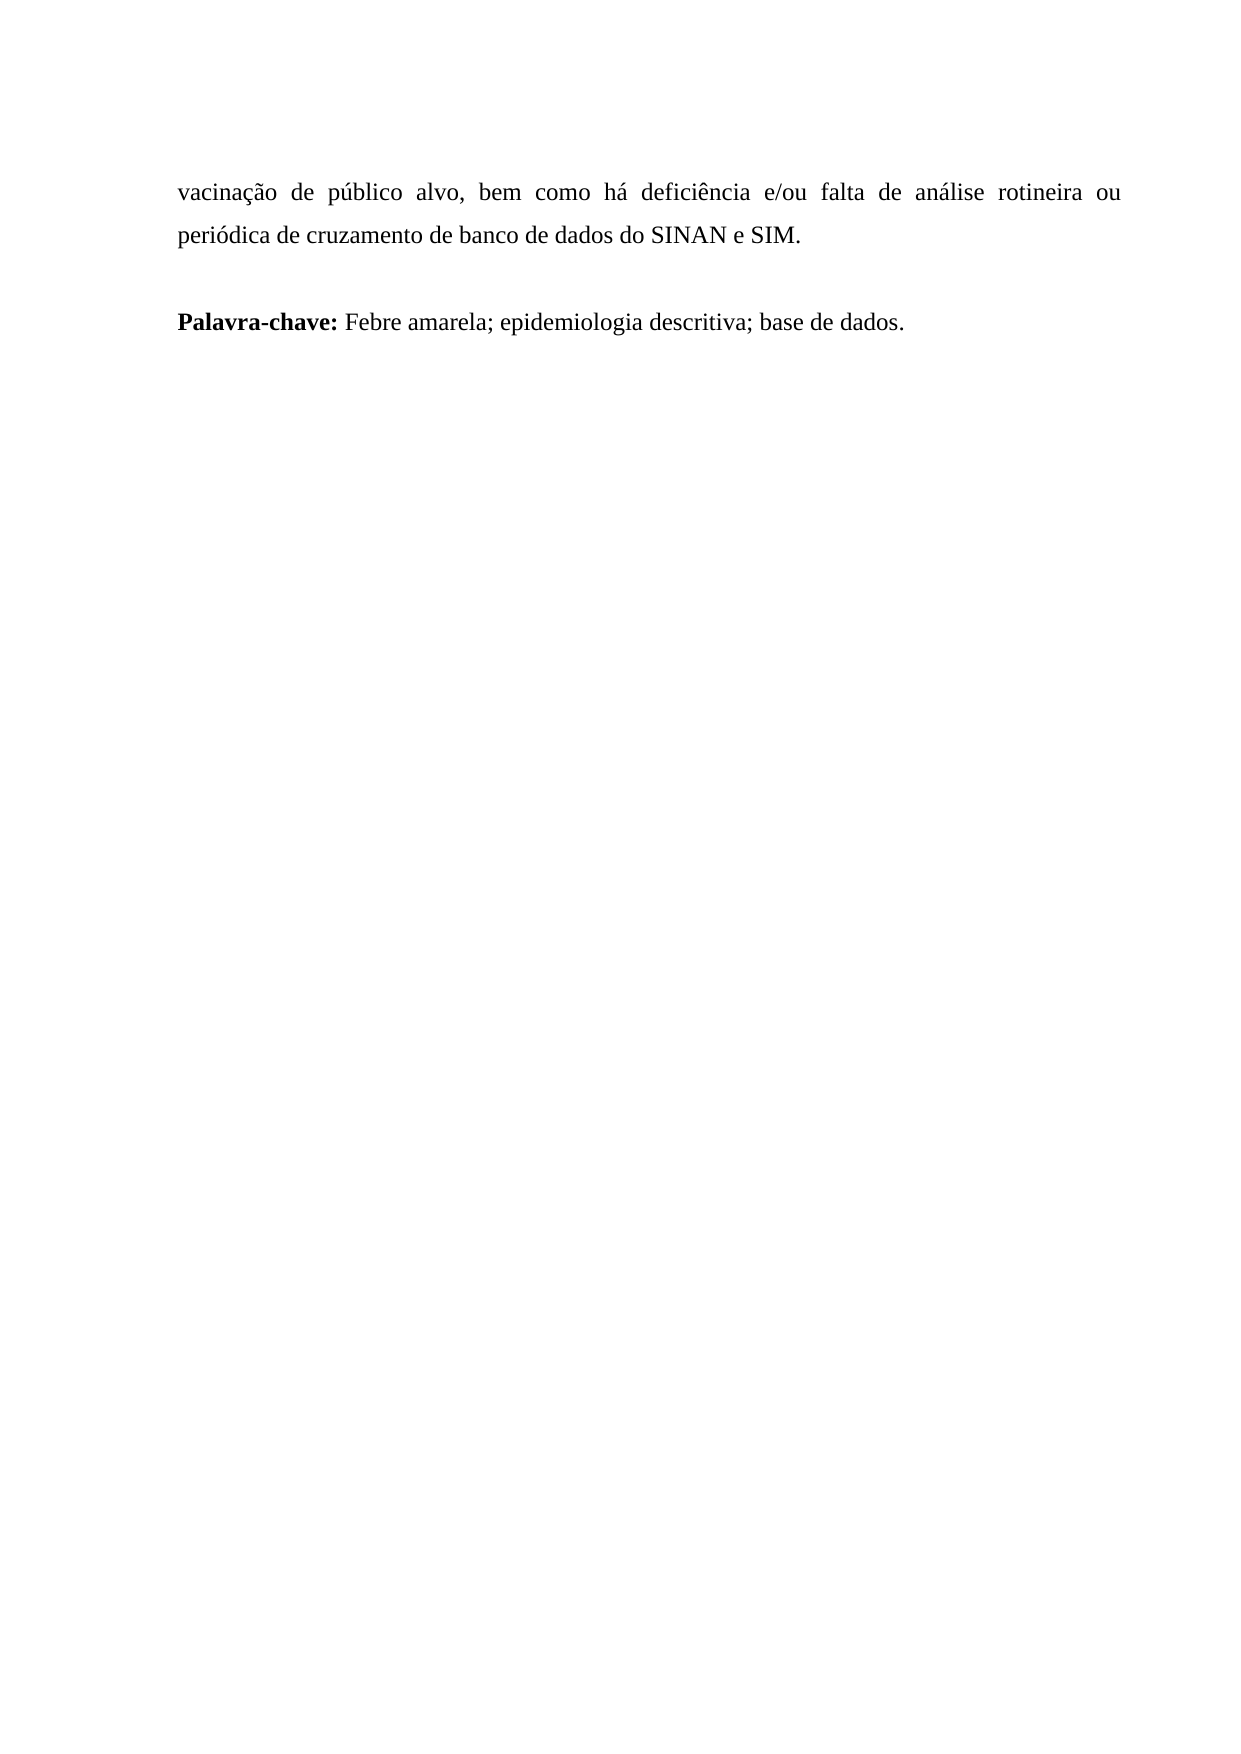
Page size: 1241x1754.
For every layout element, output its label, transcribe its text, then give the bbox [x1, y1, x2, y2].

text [177, 177, 1122, 249]
text Palavra-chave: Febre amarela; epidemiologia descritiva; base de dados. [177, 307, 1122, 335]
